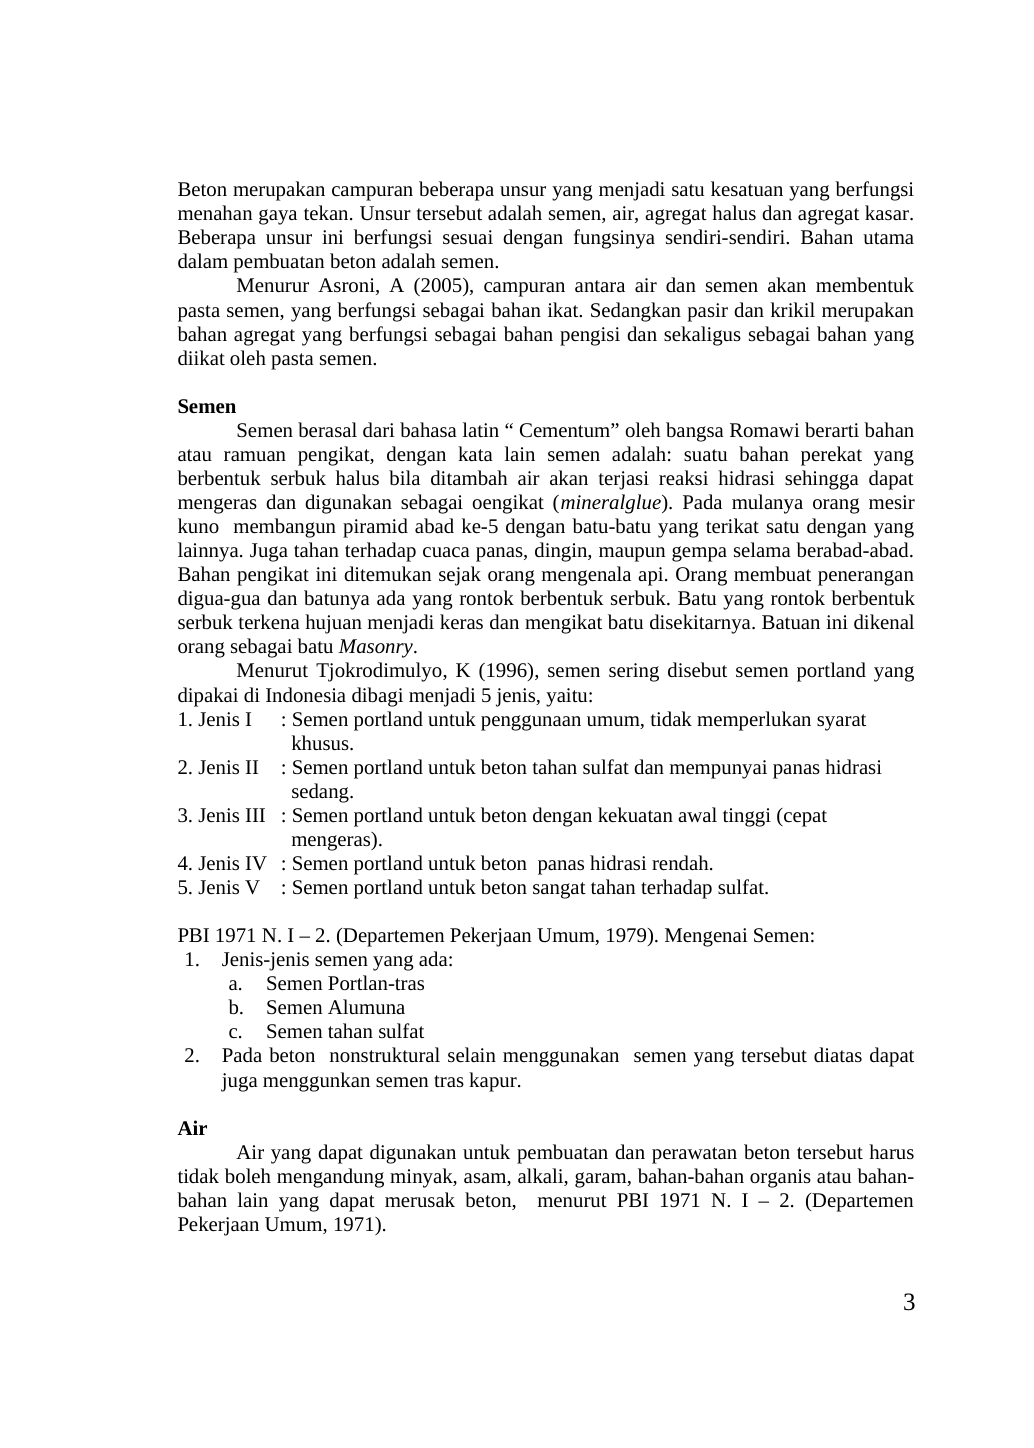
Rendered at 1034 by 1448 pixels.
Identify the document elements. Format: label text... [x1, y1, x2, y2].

list Semen tahan sulfat [228, 1019, 915, 1043]
text 5. Jenis V : Semen portland untuk beton sangat tahan terhadap sulfat. [177, 875, 915, 899]
text 1. Jenis I : Semen portland untuk penggunaan umum, tidak memperlukan syarat [177, 707, 915, 731]
text PBI 1971 N. I – 2. (Departemen Pekerjaan Umum, 1979). Mengenai Semen: [177, 923, 915, 947]
text Menurur Asroni, A (2005), campuran antara air dan semen akan membentuk pasta semen, yang berfungsi sebagai bahan ikat. Sedangkan pasir dan krikil merupakan bahan agregat yang berfungsi sebagai bahan pengisi dan sekaligus sebagai bahan yang diikat oleh pasta semen. [177, 273, 915, 370]
list Pada beton nonstruktural selain menggunakan semen yang tersebut diatas dapat juga menggunkan semen tras kapur. [184, 1043, 915, 1092]
text Air yang dapat digunakan untuk pembuatan dan perawatan beton tersebut harus tidak boleh mengandung minyak, asam, alkali, garam, bahan-bahan organis atau bahan-bahan lain yang dapat merusak beton, menurut PBI 1971 N. I – 2. (Departemen Pekerjaan Umum, 1971). [177, 1140, 915, 1236]
text sedang. [177, 779, 915, 803]
text 2. Jenis II : Semen portland untuk beton tahan sulfat dan mempunyai panas hidrasi [177, 755, 915, 779]
list Semen Portlan-tras [228, 971, 915, 995]
text Semen berasal dari bahasa latin “ Cementum” oleh bangsa Romawi berarti bahan atau ramuan pengikat, dengan kata lain semen adalah: suatu bahan perekat yang berbentuk serbuk halus bila ditambah air akan terjasi reaksi hidrasi sehingga dapat mengeras dan digunakan sebagai oengikat (mineralglue). Pada mulanya orang mesir kuno membangun piramid abad ke-5 dengan batu-batu yang terikat satu dengan yang lainnya. Juga tahan terhadap cuaca panas, dingin, maupun gempa selama berabad-abad. Bahan pengikat ini ditemukan sejak orang mengenala api. Orang membuat penerangan digua-gua dan batunya ada yang rontok berbentuk serbuk. Batu yang rontok berbentuk serbuk terkena hujuan menjadi keras dan mengikat batu disekitarnya. Batuan ini dikenal orang sebagai batu Masonry. [177, 418, 915, 658]
text 3. Jenis III : Semen portland untuk beton dengan kekuatan awal tinggi (cepat [177, 803, 915, 827]
text khusus. [177, 731, 915, 755]
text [177, 177, 915, 273]
list Jenis-jenis semen yang ada: [184, 947, 915, 971]
text 4. Jenis IV : Semen portland untuk beton panas hidrasi rendah. [177, 851, 915, 875]
text mengeras). [177, 827, 915, 851]
list Semen Alumuna [228, 995, 915, 1019]
text Semen [177, 394, 915, 418]
text Menurut Tjokrodimulyo, K (1996), semen sering disebut semen portland yang dipakai di Indonesia dibagi menjadi 5 jenis, yaitu: [177, 658, 915, 707]
text Air [177, 1116, 915, 1140]
